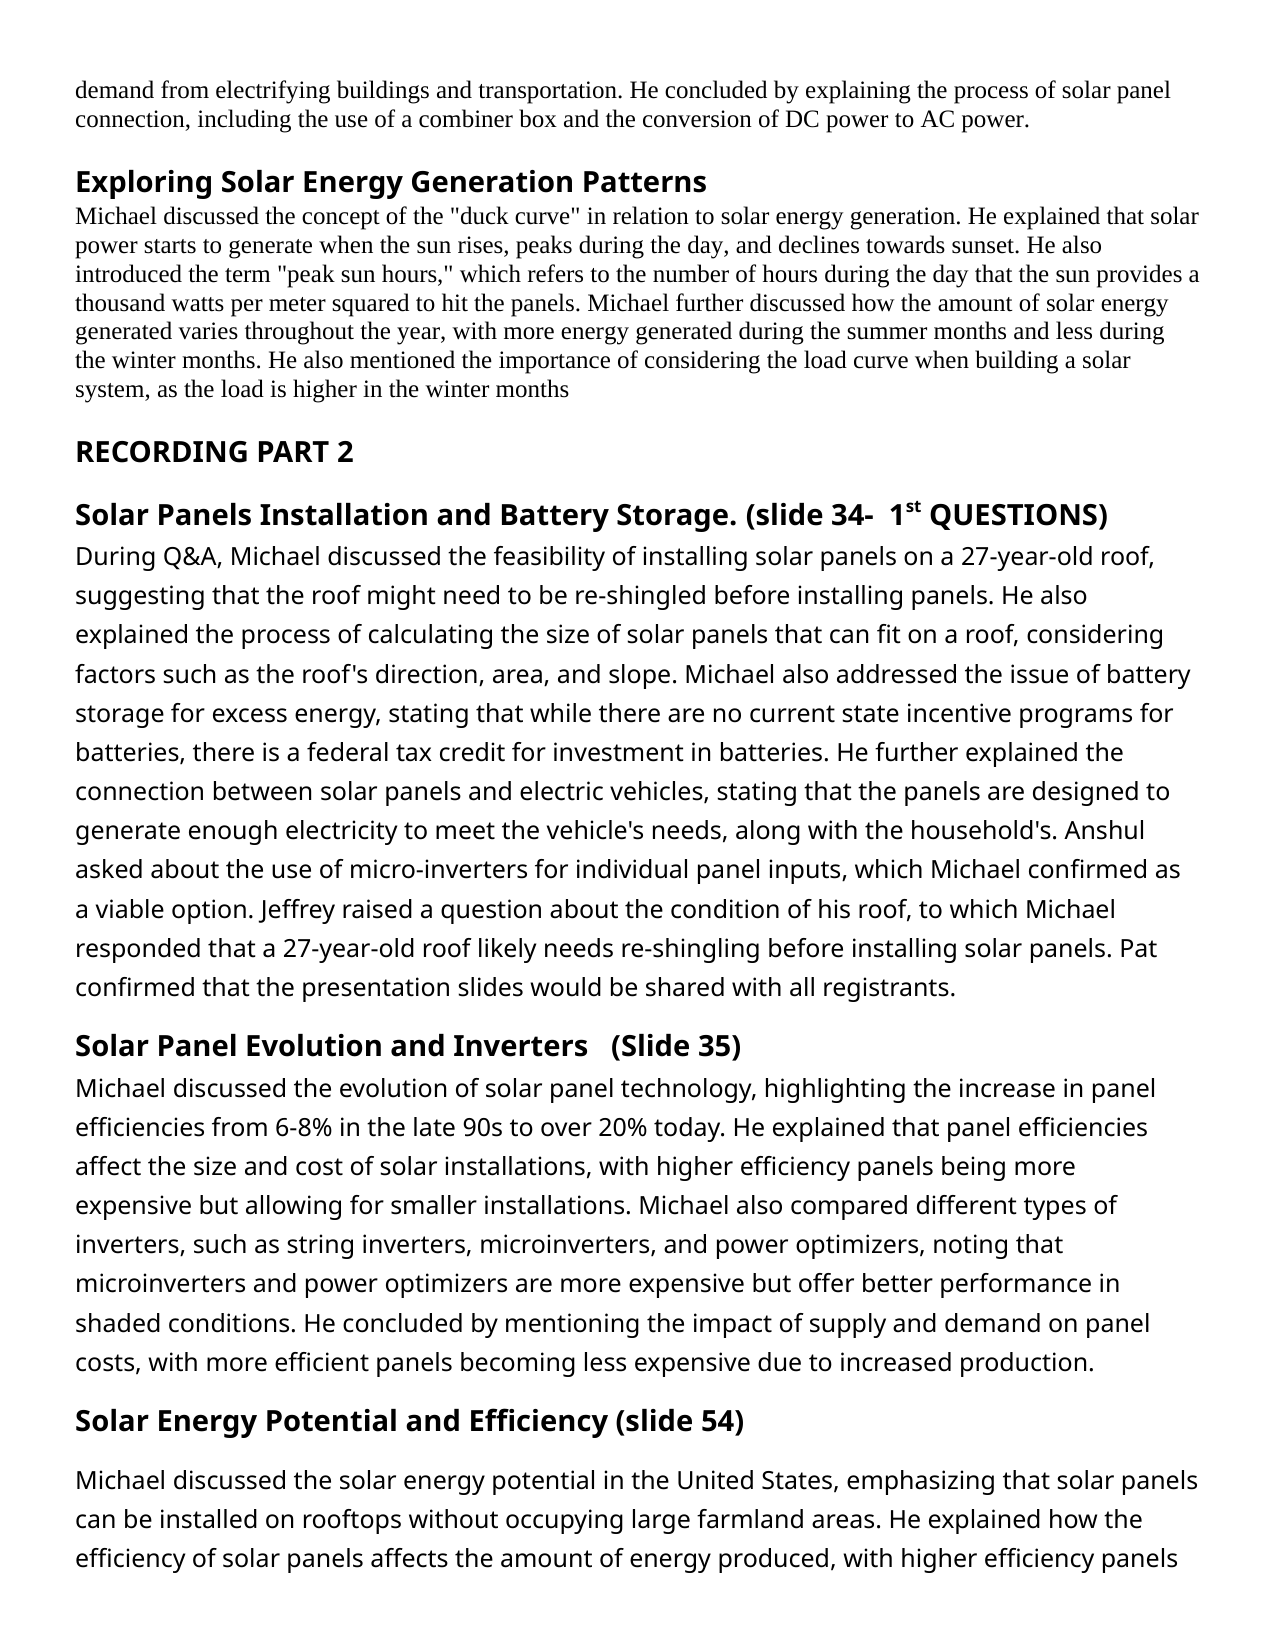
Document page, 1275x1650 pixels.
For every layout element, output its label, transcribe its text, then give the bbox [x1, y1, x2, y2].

text Solar Energy Potential and Efficiency (slide 54) [75, 1400, 1200, 1440]
text Exploring Solar Energy Generation Patterns Michael discussed the concept of the "duck curve" in relation to solar energy generation. He explained that solar power starts to generate when the sun rises, peaks during the day, and declines towards sunset. He also introduced the term "peak sun hours," which refers to the number of hours during the day that the sun provides a thousand watts per meter squared to hit the panels. Michael further discussed how the amount of solar energy generated varies throughout the year, with more energy generated during the summer months and less during the winter months. He also mentioned the importance of considering the load curve when building a solar system, as the load is higher in the winter months [75, 162, 1200, 403]
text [75, 1463, 1200, 1575]
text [75, 75, 1200, 132]
text Solar Panel Evolution and Inverters (Slide 35) Michael discussed the evolution of solar panel technology, highlighting the increase in panel efficiencies from 6-8% in the late 90s to over 20% today. He explained that panel efficiencies affect the size and cost of solar installations, with higher efficiency panels being more expensive but allowing for smaller installations. Michael also compared different types of inverters, such as string inverters, microinverters, and power optimizers, noting that microinverters and power optimizers are more expensive but offer better performance in shaded conditions. He concluded by mentioning the impact of supply and demand on panel costs, with more efficient panels becoming less expensive due to increased production. [75, 1026, 1200, 1378]
text Solar Panels Installation and Battery Storage. (slide 34- 1st QUESTIONS) During Q&A, Michael discussed the feasibility of installing solar panels on a 27-year-old roof, suggesting that the roof might need to be re-shingled before installing panels. He also explained the process of calculating the size of solar panels that can fit on a roof, considering factors such as the roof's direction, area, and slope. Michael also addressed the issue of battery storage for excess energy, stating that while there are no current state incentive programs for batteries, there is a federal tax credit for investment in batteries. He further explained the connection between solar panels and electric vehicles, stating that the panels are designed to generate enough electricity to meet the vehicle's needs, along with the household's. Anshul asked about the use of micro-inverters for individual panel inputs, which Michael confirmed as a viable option. Jeffrey raised a question about the condition of his roof, to which Michael responded that a 27-year-old roof likely needs re-shingling before installing solar panels. Pat confirmed that the presentation slides would be shared with all registrants. [75, 494, 1200, 1004]
text RECORDING PART 2 [75, 432, 1200, 471]
